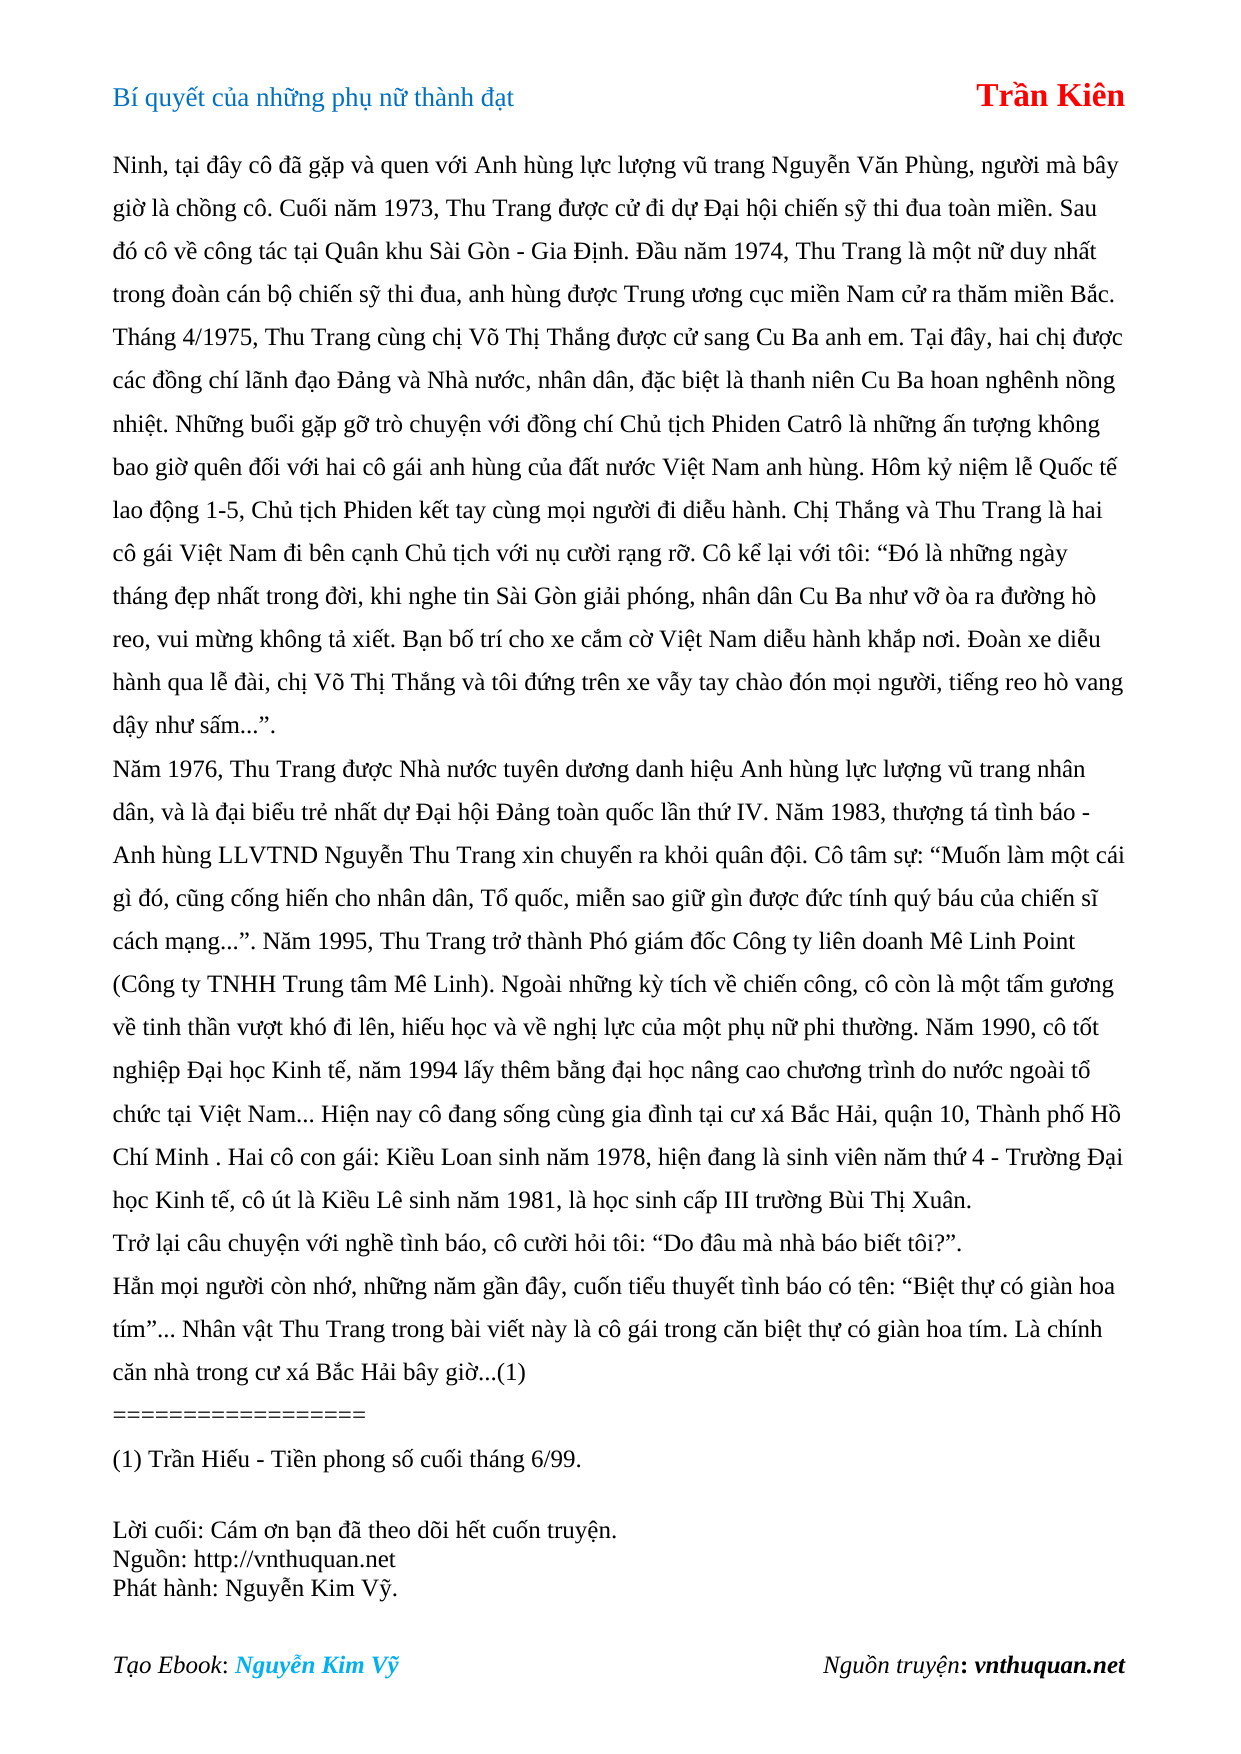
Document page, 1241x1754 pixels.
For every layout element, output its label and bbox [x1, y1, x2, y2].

text [112, 1487, 1128, 1602]
text [112, 150, 1128, 1472]
